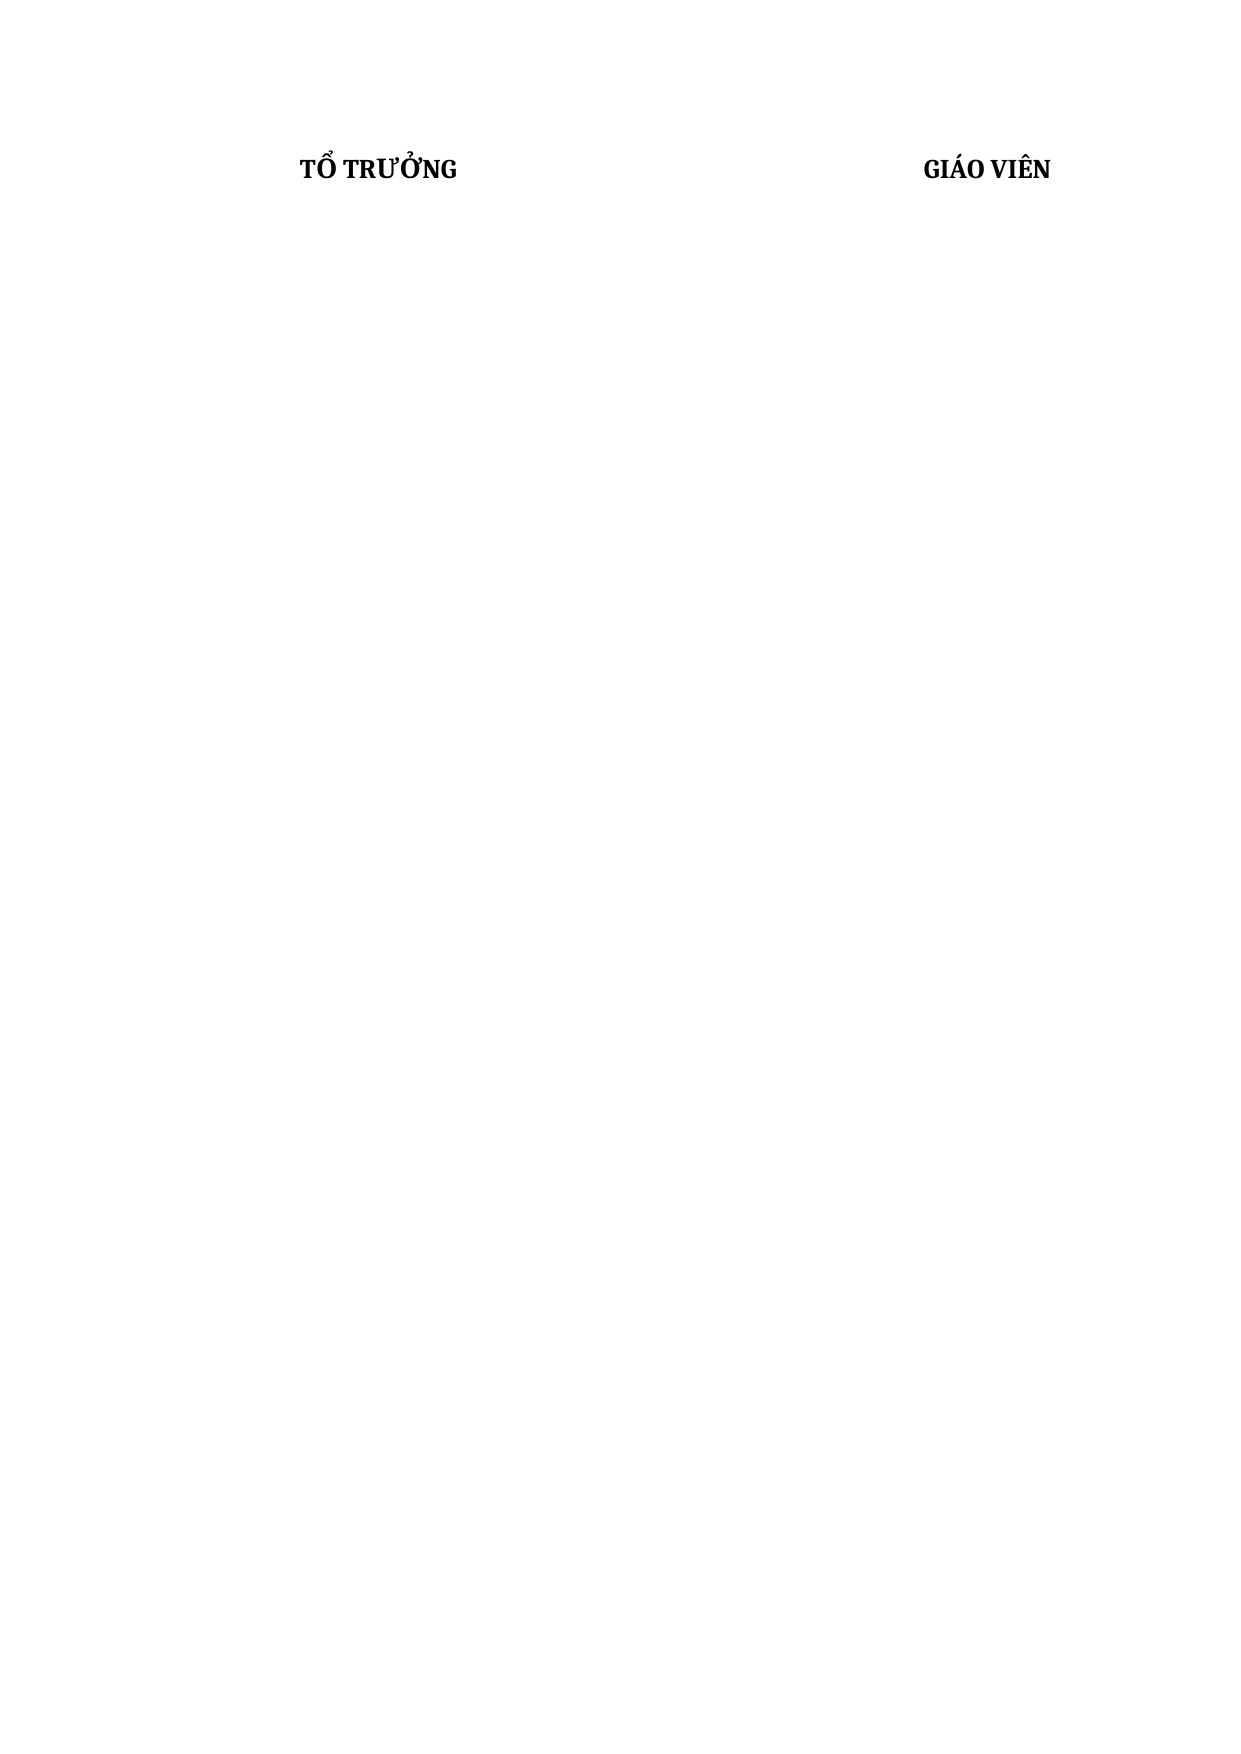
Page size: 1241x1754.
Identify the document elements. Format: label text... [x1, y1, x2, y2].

text TỔ TRƯỞNG GIÁO VIÊN [140, 154, 1152, 185]
